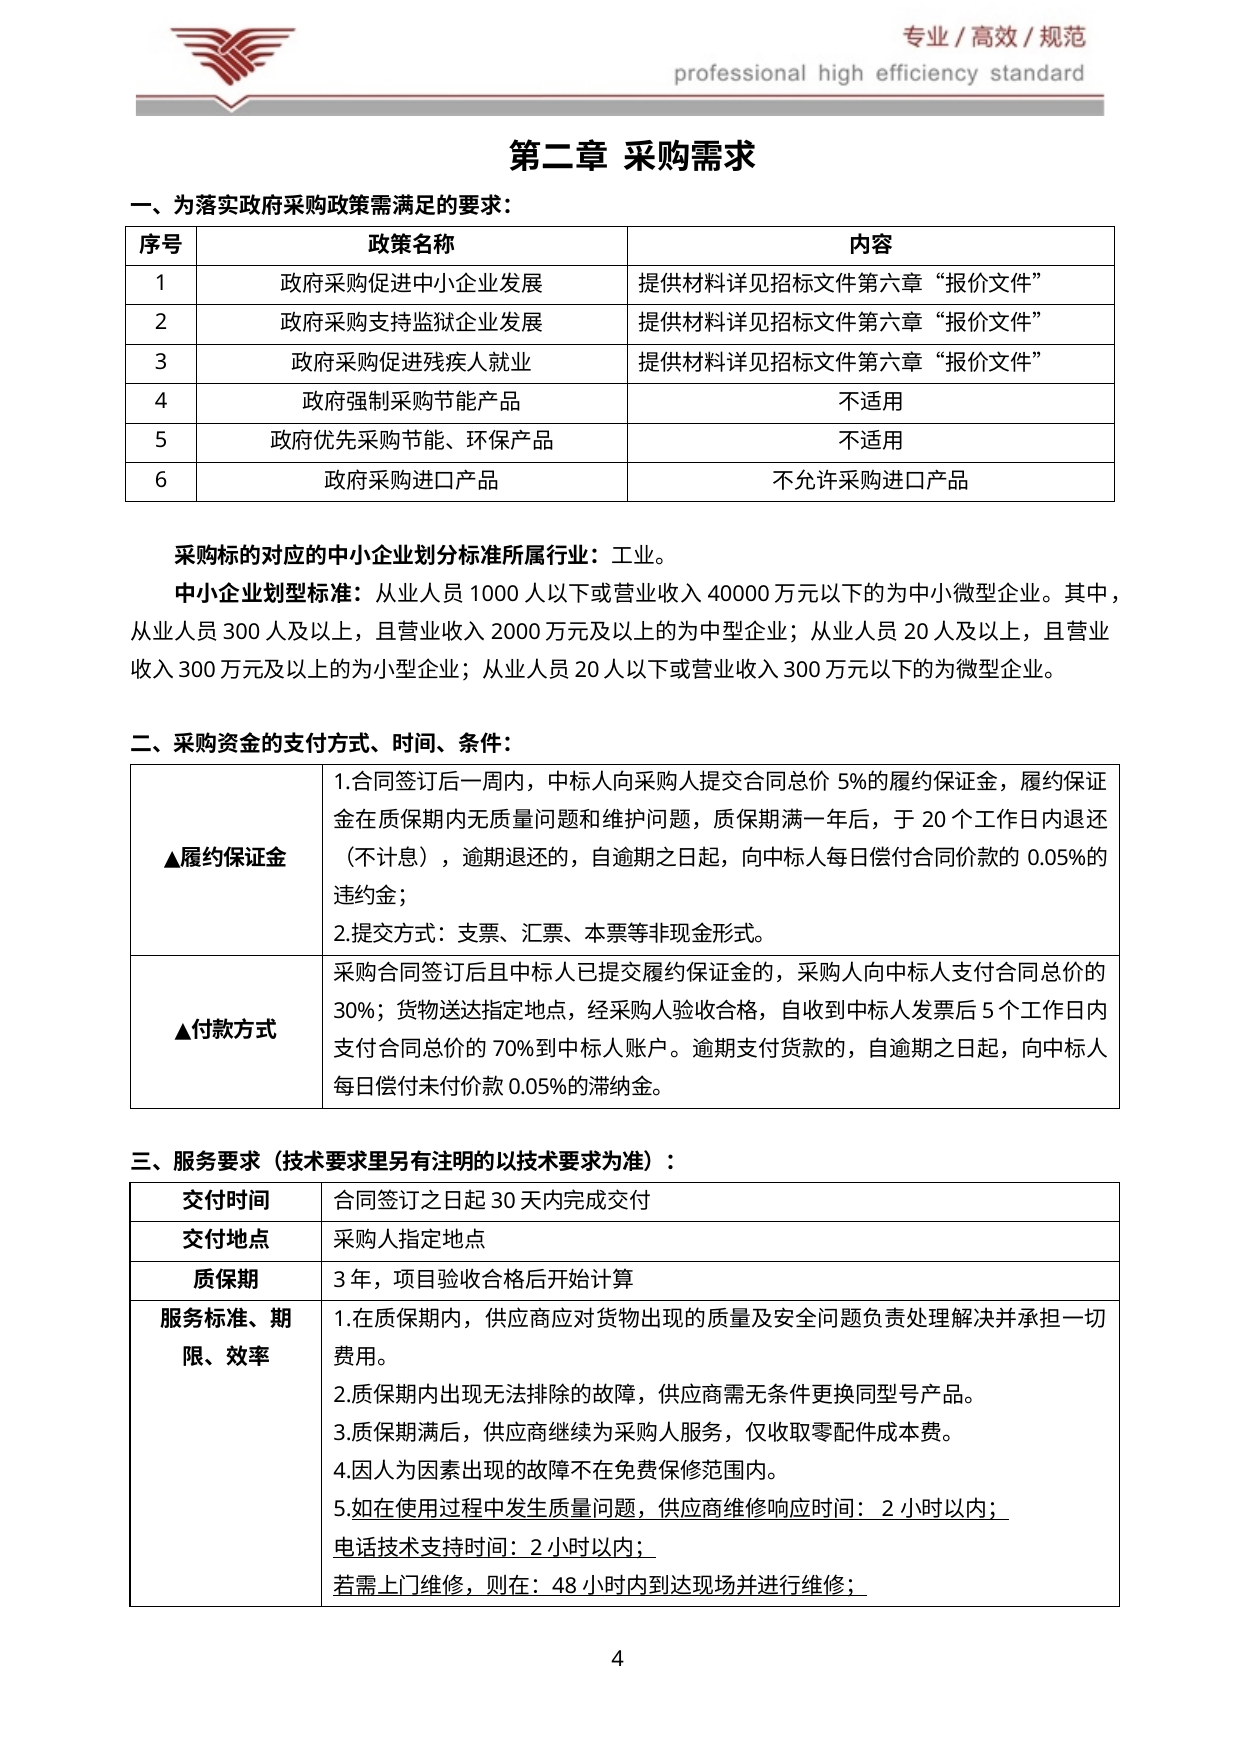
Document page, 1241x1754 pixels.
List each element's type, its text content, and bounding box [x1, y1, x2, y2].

table_cell 政府采购促进中小企业发展 [197, 266, 627, 304]
picture [135, 3, 1105, 116]
table_cell 采购人指定地点 [322, 1222, 1119, 1261]
table_cell 4 [126, 384, 196, 422]
table_header 交付时间 [131, 1183, 321, 1221]
table_cell 3 [126, 345, 196, 383]
table_header 内容 [628, 227, 1114, 265]
text 中小企业划型标准：从业人员1000人以下或营业收入40000万元以下的为中小微型企业。其中，从业人员300人及以上，且营业收入2000万元及以上的为中型企业；从业人员20人及以上，且营业收入300万元及以上的为小型企业；从业人员20人以下或营业收入300万元以下的为微型企业。 [130, 576, 1110, 684]
table_cell 不允许采购进口产品 [628, 463, 1114, 501]
table_cell 政府优先采购节能、环保产品 [197, 424, 627, 462]
table_cell 提供材料详见招标文件第六章“报价文件” [628, 305, 1114, 344]
table_cell 1 [126, 266, 196, 304]
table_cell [322, 1301, 1119, 1606]
table_cell 政府强制采购节能产品 [197, 384, 627, 422]
table_cell 服务标准、期限、效率 [131, 1301, 321, 1606]
table_header ▲履约保证金 [131, 765, 322, 955]
table_cell 政府采购支持监狱企业发展 [197, 305, 627, 344]
text 采购标的对应的中小企业划分标准所属行业：工业。 [130, 538, 1110, 570]
text 三、服务要求（技术要求里另有注明的以技术要求为准）： [130, 1144, 1110, 1176]
table_cell 提供材料详见招标文件第六章“报价文件” [628, 345, 1114, 383]
text 二、采购资金的支付方式、时间、条件： [130, 726, 1110, 757]
table_cell 5 [126, 424, 196, 462]
table_cell 质保期 [131, 1262, 321, 1300]
table_cell 不适用 [628, 424, 1114, 462]
table_cell 2 [126, 305, 196, 344]
table_header 政策名称 [197, 227, 627, 265]
table_header 合同签订之日起30天内完成交付 [322, 1183, 1119, 1221]
table_cell 政府采购促进残疾人就业 [197, 345, 627, 383]
text 第二章 采购需求 [155, 130, 1110, 178]
table_cell ▲付款方式 [131, 956, 322, 1108]
text 一、为落实政府采购政策需满足的要求： [130, 188, 1110, 219]
table_cell 不适用 [628, 384, 1114, 422]
table_cell 3年，项目验收合格后开始计算 [322, 1262, 1119, 1300]
table_cell 6 [126, 463, 196, 501]
table_cell 政府采购进口产品 [197, 463, 627, 501]
table_cell 提供材料详见招标文件第六章“报价文件” [628, 266, 1114, 304]
table_cell 交付地点 [131, 1222, 321, 1261]
table_cell 采购合同签订后且中标人已提交履约保证金的，采购人向中标人支付合同总价的30%；货物送达指定地点，经采购人验收合格，自收到中标人发票后5个工作日内支付合同总价的70%到中标人账户。逾期支付货款的，自逾期之日起，向中标人每日偿付未付价款0.05%的滞纳金。 [323, 956, 1119, 1108]
table_header 1.合同签订后一周内，中标人向采购人提交合同总价5%的履约保证金，履约保证金在质保期内无质量问题和维护问题，质保期满一年后，于20个工作日内退还（不计息），逾期退还的，自逾期之日起，向中标人每日偿付合同价款的0.05%的违约金； 2.提交方式：支票、汇票、本票等非现金形式。 [323, 765, 1119, 955]
table_header 序号 [126, 227, 196, 265]
